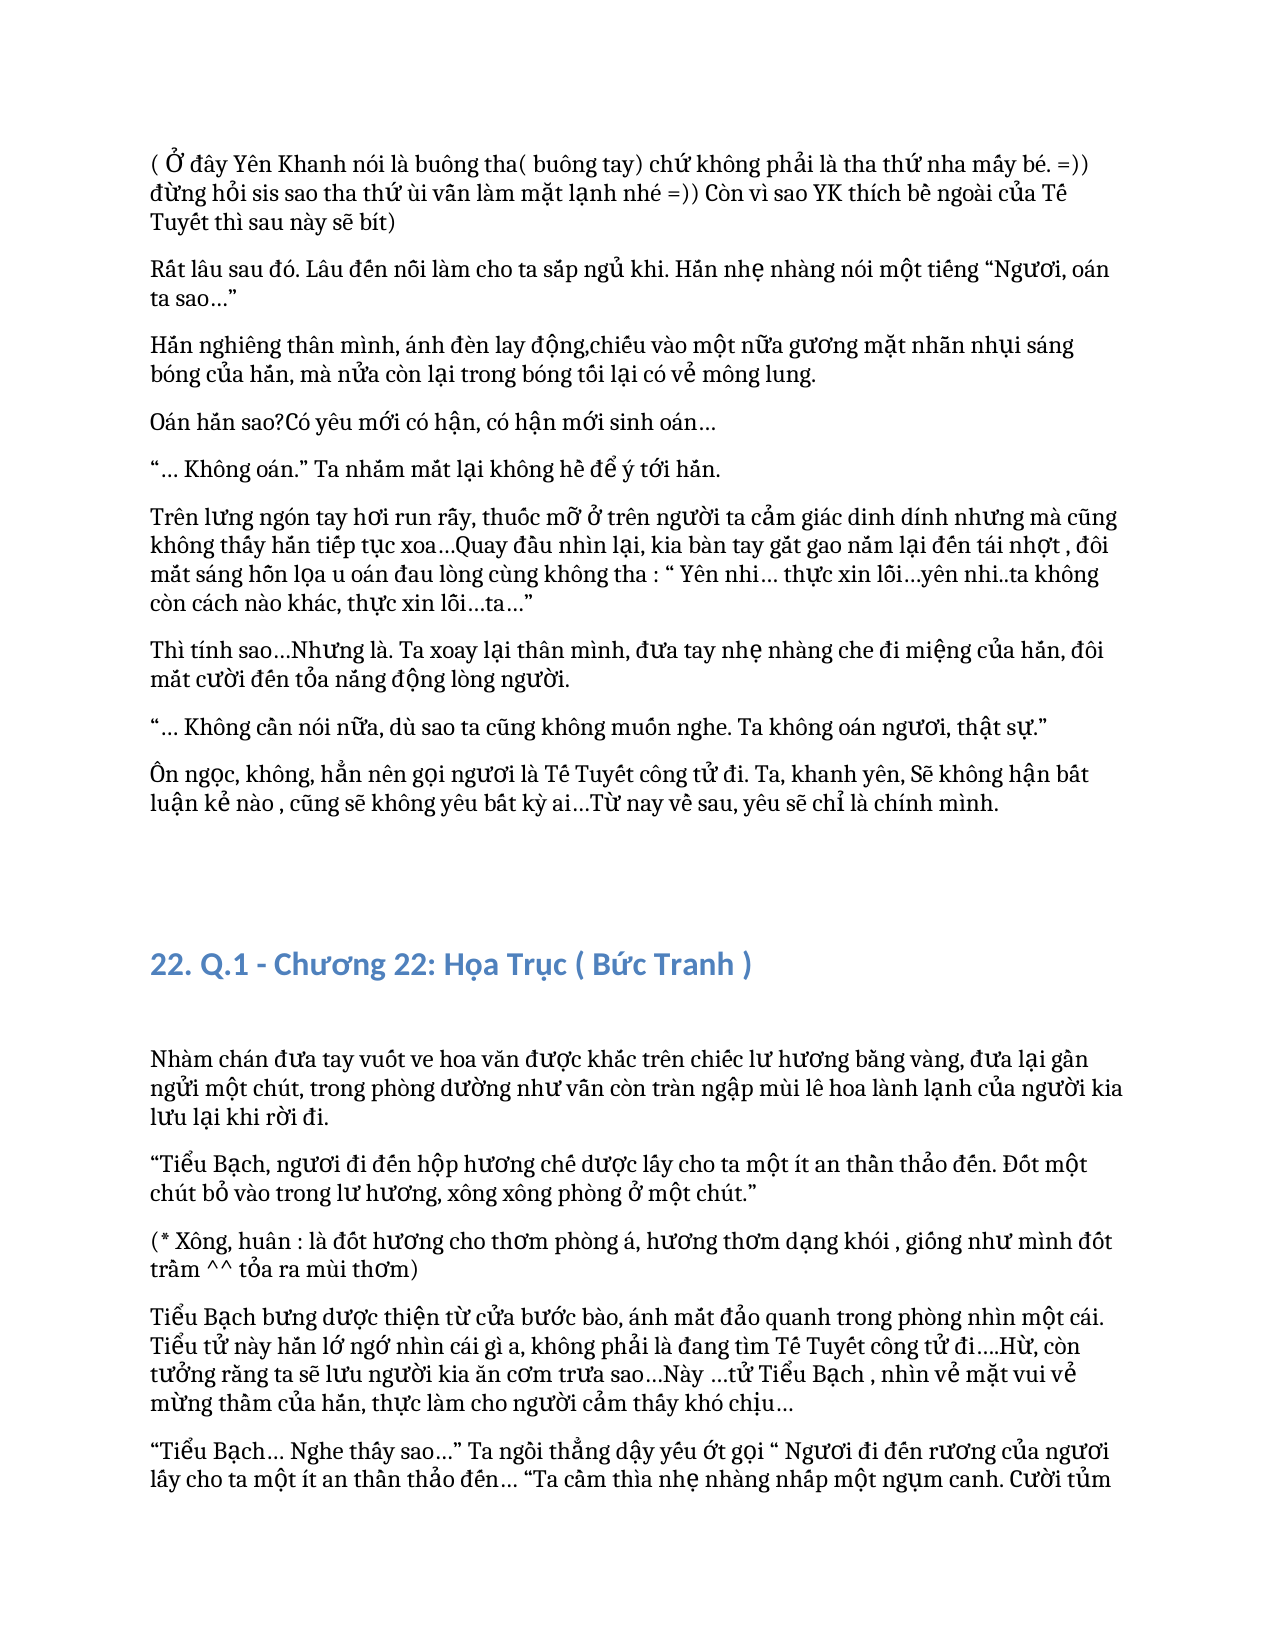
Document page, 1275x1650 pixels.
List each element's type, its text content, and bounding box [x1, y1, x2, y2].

text Trên lưng ngón tay hơi run rẫy, thuốc mỡ ở trên người ta cảm giác dinh dính nhưng mà cũng không thấy hắn tiếp tục xoa…Quay đầu nhìn lại, kia bàn tay gắt gao nắm lại đến tái nhợt , đôi mắt sáng hỗn lọa u oán đau lòng cùng không tha : “ Yên nhi… thực xin lỗi…yên nhi..ta không còn cách nào khác, thực xin lỗi…ta…” [150, 502, 1125, 617]
text Nhàm chán đưa tay vuốt ve hoa văn được khắc trên chiếc lư hương bằng vàng, đưa lại gần ngửi một chút, trong phòng dường như vẫn còn tràn ngập mùi lê hoa lành lạnh của người kia lưu lại khi rời đi. [150, 988, 1125, 1132]
text “Tiểu Bạch, ngươi đi đến hộp hương chế dược lấy cho ta một ít an thần thảo đến. Đốt một chút bỏ vào trong lư hương, xông xông phòng ở một chút.” [150, 1150, 1125, 1208]
text “… Không oán.” Ta nhắm mắt lại không hề để ý tới hắn. [150, 455, 1125, 484]
subtitle 22. Q.1 - Chương 22: Họa Trục ( Bức Tranh ) [150, 943, 1125, 984]
text Thì tính sao…Nhưng là. Ta xoay lại thân mình, đưa tay nhẹ nhàng che đi miệng của hắn, đôi mắt cười đến tỏa nắng động lòng người. [150, 636, 1125, 694]
text “… Không cần nói nữa, dù sao ta cũng không muốn nghe. Ta không oán ngươi, thật sự.” [150, 712, 1125, 741]
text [150, 1437, 1125, 1494]
text Rất lâu sau đó. Lâu đến nỗi làm cho ta sắp ngủ khi. Hắn nhẹ nhàng nói một tiếng “Ngươi, oán ta sao…” [150, 255, 1125, 312]
text (* Xông, huân : là đốt hương cho thơm phòng á, hương thơm dạng khói , giống như mình đốt trầm ^^ tỏa ra mùi thơm) [150, 1227, 1125, 1284]
text Ôn ngọc, không, hẳn nên gọi ngươi là Tế Tuyết công tử đi. Ta, khanh yên, Sẽ không hận bất luận kẻ nào , cũng sẽ không yêu bất kỳ ai…Từ nay về sau, yêu sẽ chỉ là chính mình. [150, 760, 1125, 817]
text ( Ở đây Yên Khanh nói là buông tha( buông tay) chứ không phải là tha thứ nha mấy bé. =)) đừng hỏi sis sao tha thứ ùi vẫn làm mặt lạnh nhé =)) Còn vì sao YK thích bề ngoài của Tế Tuyết thì sau này sẽ bít) [150, 150, 1125, 236]
text Hắn nghiêng thân mình, ánh đèn lay động,chiếu vào một nữa gương mặt nhẵn nhụi sáng bóng của hắn, mà nửa còn lại trong bóng tối lại có vẻ mông lung. [150, 331, 1125, 389]
text Tiểu Bạch bưng dược thiện từ cửa bước bào, ánh mắt đảo quanh trong phòng nhìn một cái. Tiểu tử này hắn lớ ngớ nhìn cái gì a, không phải là đang tìm Tế Tuyết công tử đi….Hừ, còn tưởng rằng ta sẽ lưu người kia ăn cơm trưa sao…Này …tử Tiểu Bạch , nhìn vẻ mặt vui vẻ mừng thầm của hắn, thực làm cho người cảm thấy khó chịu… [150, 1303, 1125, 1418]
text Oán hắn sao?Có yêu mới có hận, có hận mới sinh oán… [150, 407, 1125, 436]
